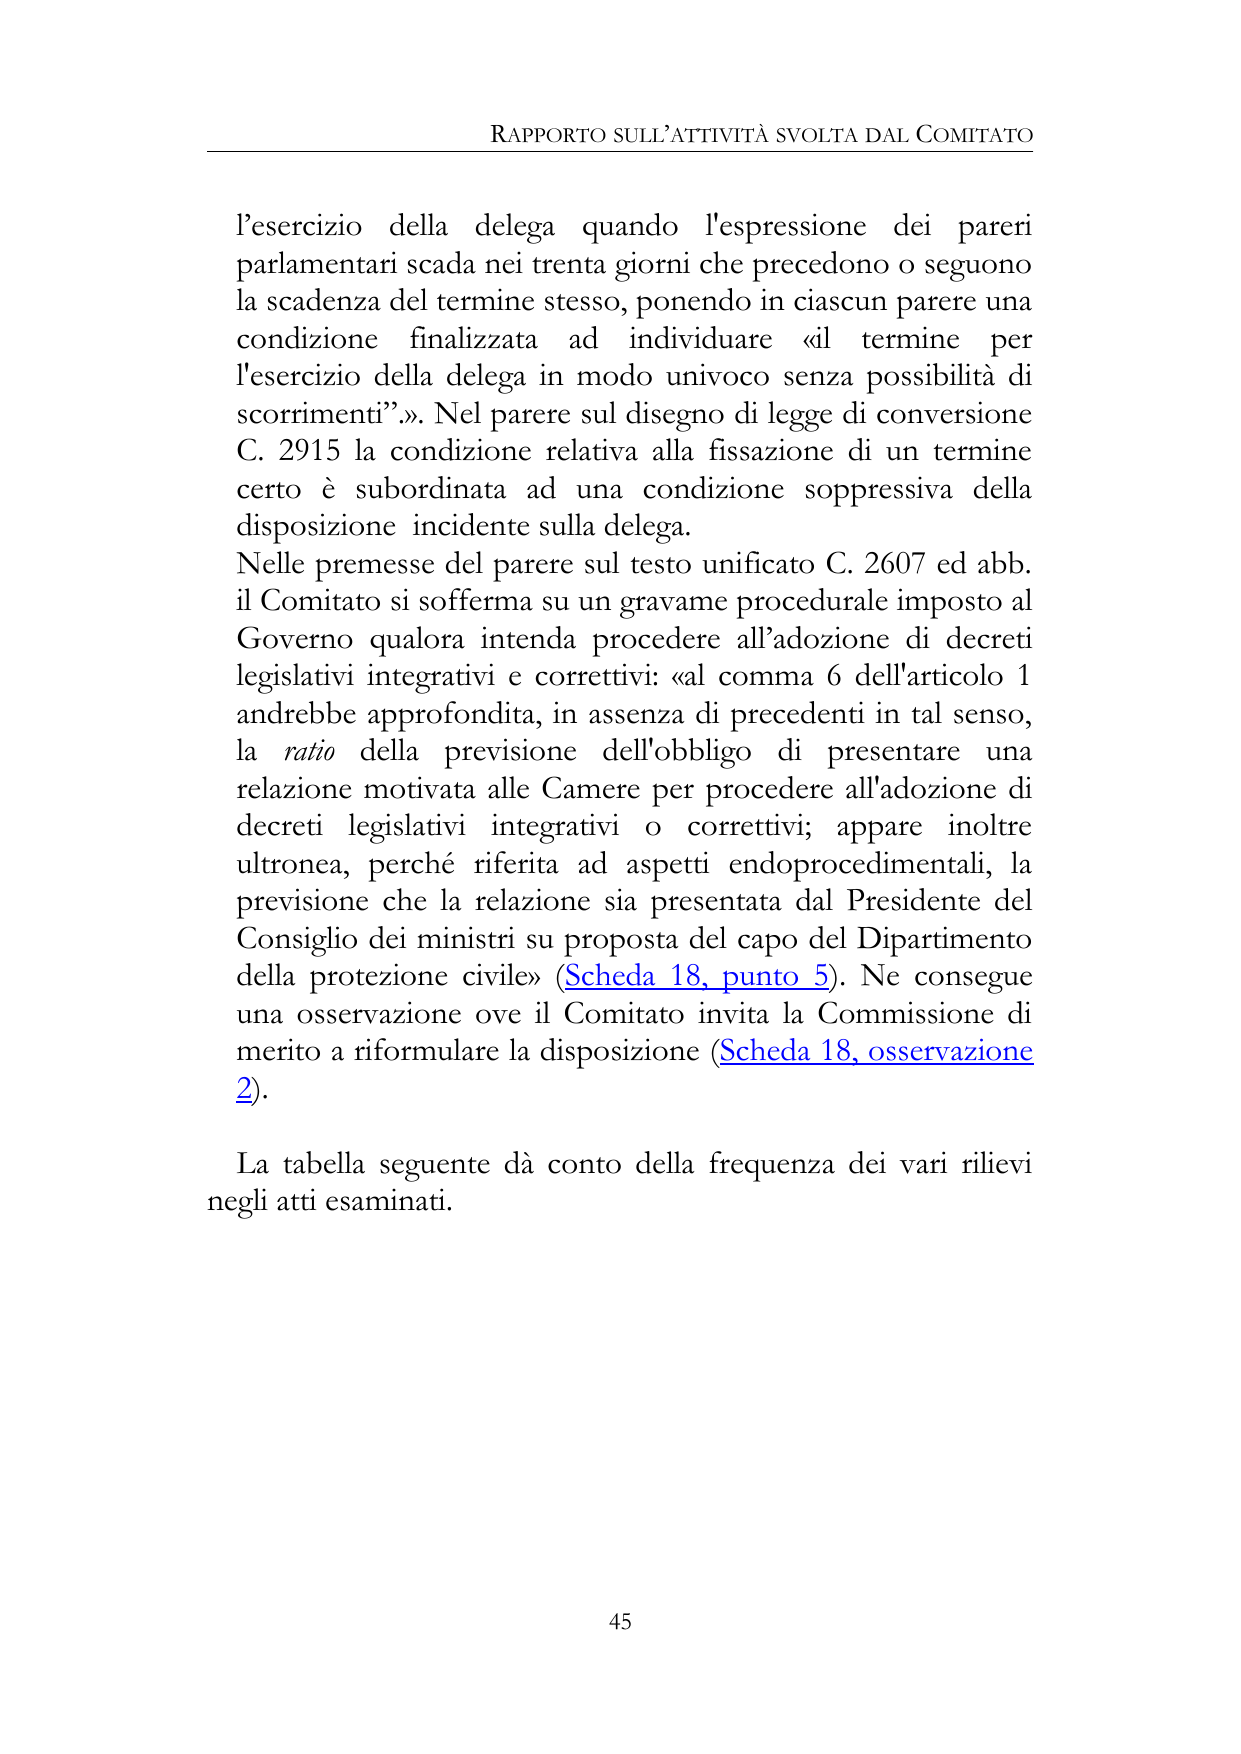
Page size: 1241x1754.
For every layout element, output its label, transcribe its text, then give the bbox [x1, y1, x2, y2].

text Nelle premesse del parere sul testo unificato C. 2607 ed abb. il Comitato si sofferma su un gravame procedurale imposto al Governo qualora intenda procedere all’adozione di decreti legislativi integrativi e correttivi: «al comma 6 dell'articolo 1 andrebbe approfondita, in assenza di precedenti in tal senso, la ratio della previsione dell'obbligo di presentare una relazione motivata alle Camere per procedere all'adozione di decreti legislativi integrativi o correttivi; appare inoltre ultronea, perché riferita ad aspetti endoprocedimentali, la previsione che la relazione sia presentata dal Presidente del Consiglio dei ministri su proposta del capo del Dipartimento della protezione civile» (Scheda 18, punto 5). Ne consegue una osservazione ove il Comitato invita la Commissione di merito a riformulare la disposizione (Scheda 18, osservazione 2). [236, 544, 1033, 1107]
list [207, 207, 1033, 544]
text La tabella seguente dà conto della frequenza dei vari rilievi negli atti esaminati. [207, 1144, 1033, 1219]
